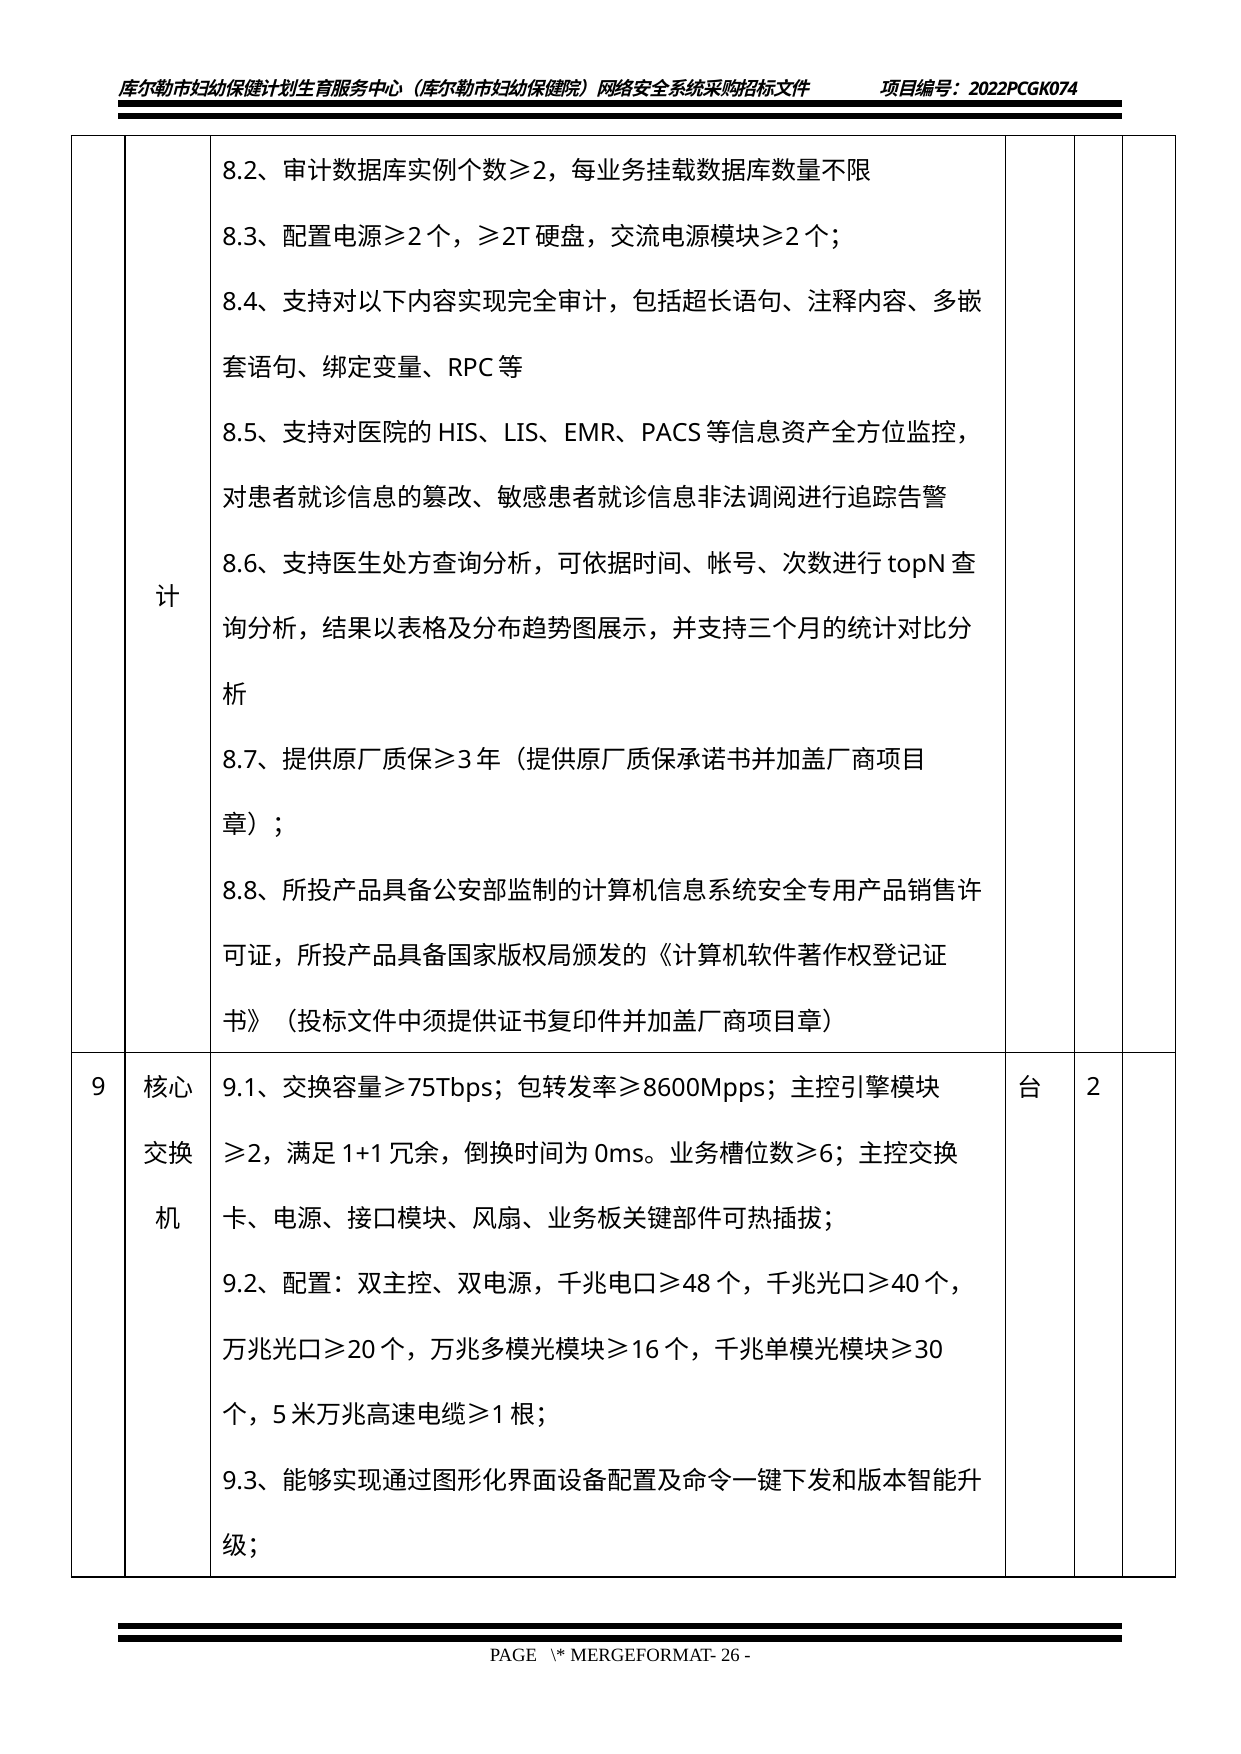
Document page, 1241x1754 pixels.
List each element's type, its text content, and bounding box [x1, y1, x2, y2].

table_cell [211, 1053, 1005, 1576]
table_cell 2 [1075, 1053, 1122, 1576]
table_cell 数据库审计 [126, 136, 210, 1052]
table_cell [1123, 1053, 1175, 1576]
table_cell 8 [72, 136, 124, 1052]
table_cell 9 [72, 1053, 124, 1576]
table_cell 台 [1006, 136, 1074, 1052]
table_cell [1123, 136, 1175, 1052]
table_cell 1 [1075, 136, 1122, 1052]
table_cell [211, 136, 1005, 1052]
table_cell 台 [1006, 1053, 1074, 1576]
table_cell 核心交换机 [126, 1053, 210, 1576]
